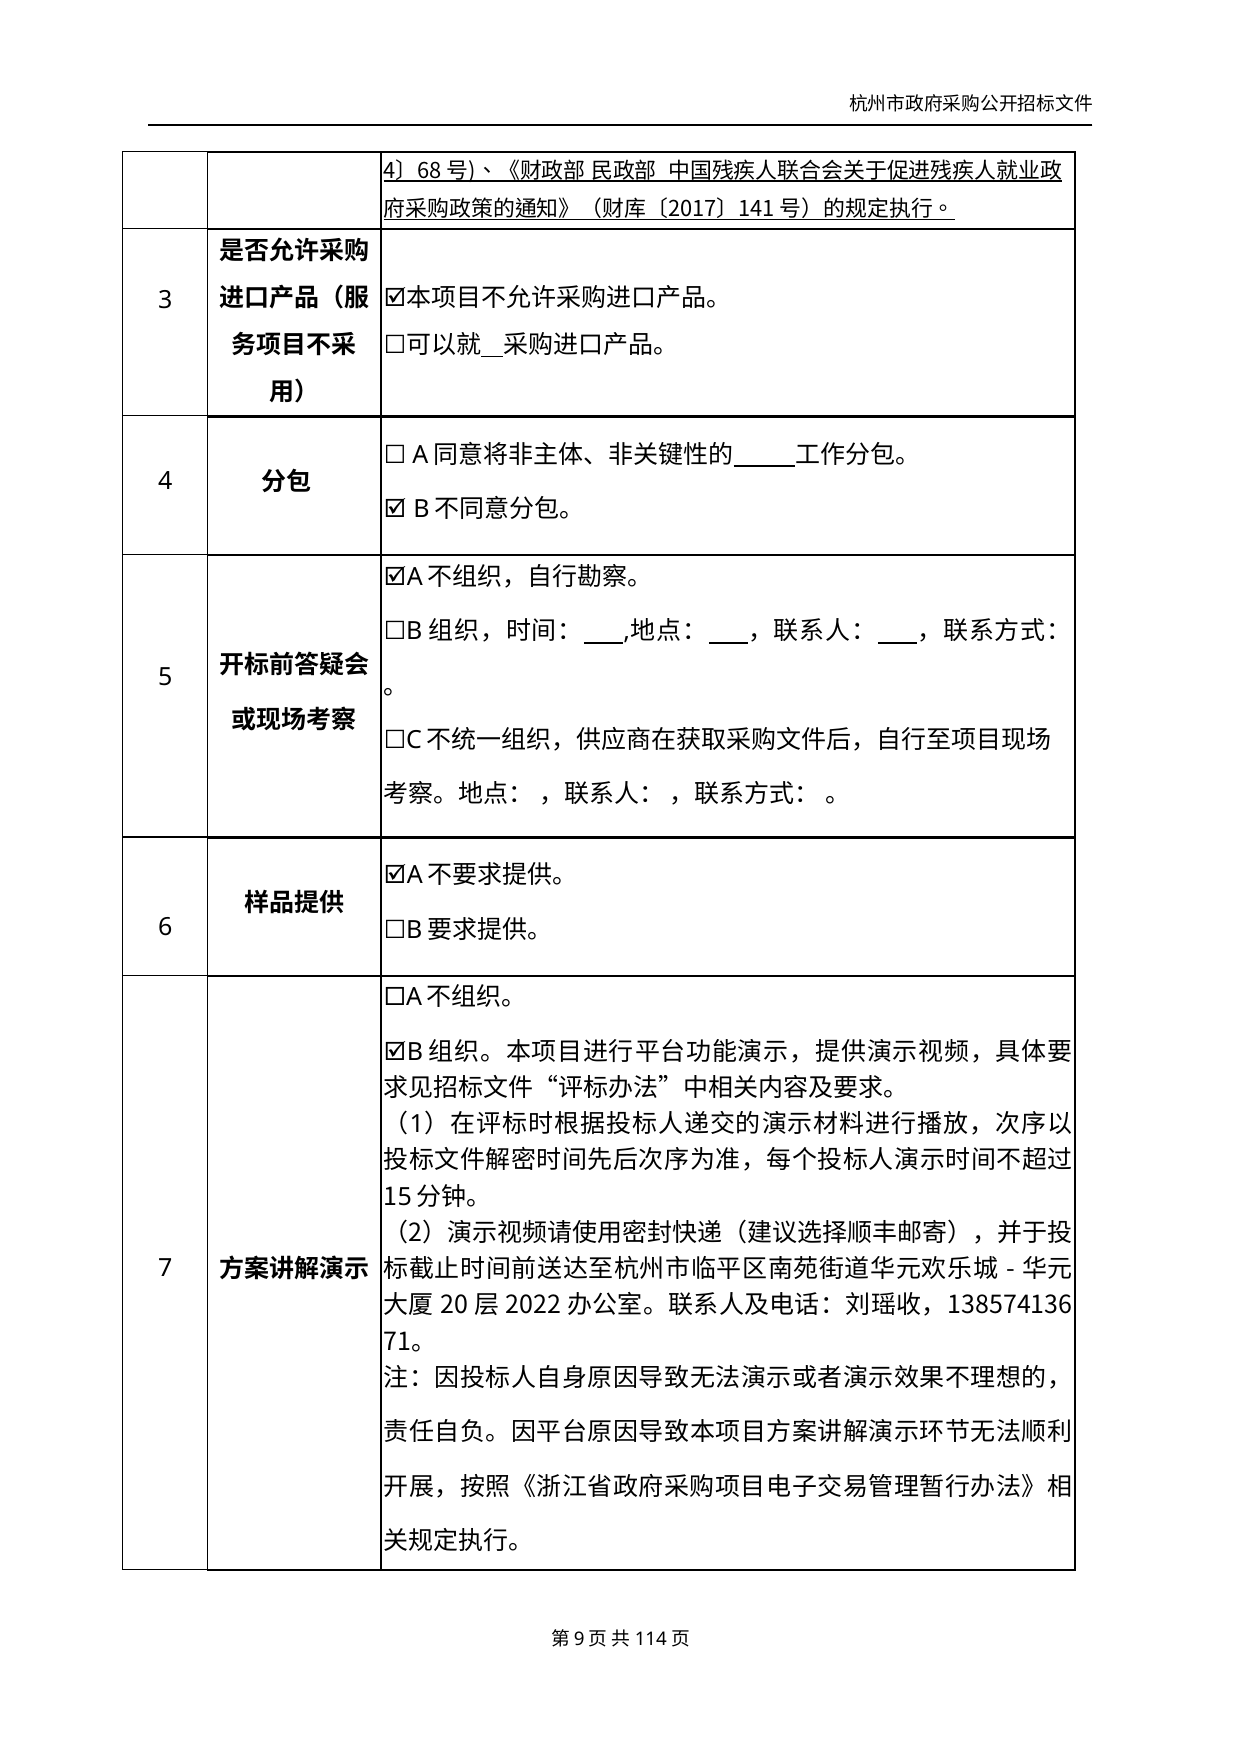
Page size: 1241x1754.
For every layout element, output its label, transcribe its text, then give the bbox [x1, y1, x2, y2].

table_cell 4 [123, 416, 207, 554]
table_cell A不组织，自行勘察。 ☐B组织，时间： ,地点： ，联系人： ，联系方式： 。 ☐C不统一组织，供应商在获取采购文件后，自行至项目现场考察。地点： ，联系人： ，联系方式： 。 [382, 556, 1074, 836]
table_cell 分包 [208, 418, 380, 554]
table_cell 7 [123, 976, 207, 1569]
table_cell A不要求提供。 ☐B要求提供。 [382, 839, 1074, 975]
table_cell 方案讲解演示 [208, 977, 380, 1569]
table_cell 6 [123, 838, 207, 975]
table_cell 开标前答疑会或现场考察 [208, 556, 380, 836]
table_cell 样品提供 [208, 839, 380, 975]
table_cell 本项目不允许采购进口产品。 ☐可以就 采购进口产品。 [382, 230, 1074, 415]
table_cell 2 [123, 152, 207, 228]
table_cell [208, 153, 380, 228]
table_cell 3 [123, 229, 207, 415]
table_cell 5 [123, 555, 207, 836]
table_cell A不组织。 B组织。本项目进行平台功能演示，提供演示视频，具体要求见招标文件“评标办法”中相关内容及要求。 （1）在评标时根据投标人递交的演示材料进行播放，次序以投标文件解密时间先后次序为准，每个投标人演示时间不超过15分钟。 （2）演示视频请使用密封快递（建议选择顺丰邮寄），并于投标截止时间前送达至杭州市临平区南苑街道华元欢乐城 - 华元大厦 20 层 2022 办公室。联系人及电话：刘瑶收，13857413671。 注：因投标人自身原因导致无法演示或者演示效果不理想的，责任自负。因平台原因导致本项目方案讲解演示环节无法顺利开展，按照《浙江省政府采购项目电子交易管理暂行办法》相关规定执行。 [382, 977, 1074, 1569]
table_cell ☐ A同意将非主体、非关键性的 工作分包。 B不同意分包。 [382, 418, 1074, 554]
table_cell 是否允许采购进口产品（服务项目不采用） [208, 230, 380, 415]
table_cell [382, 153, 1074, 228]
